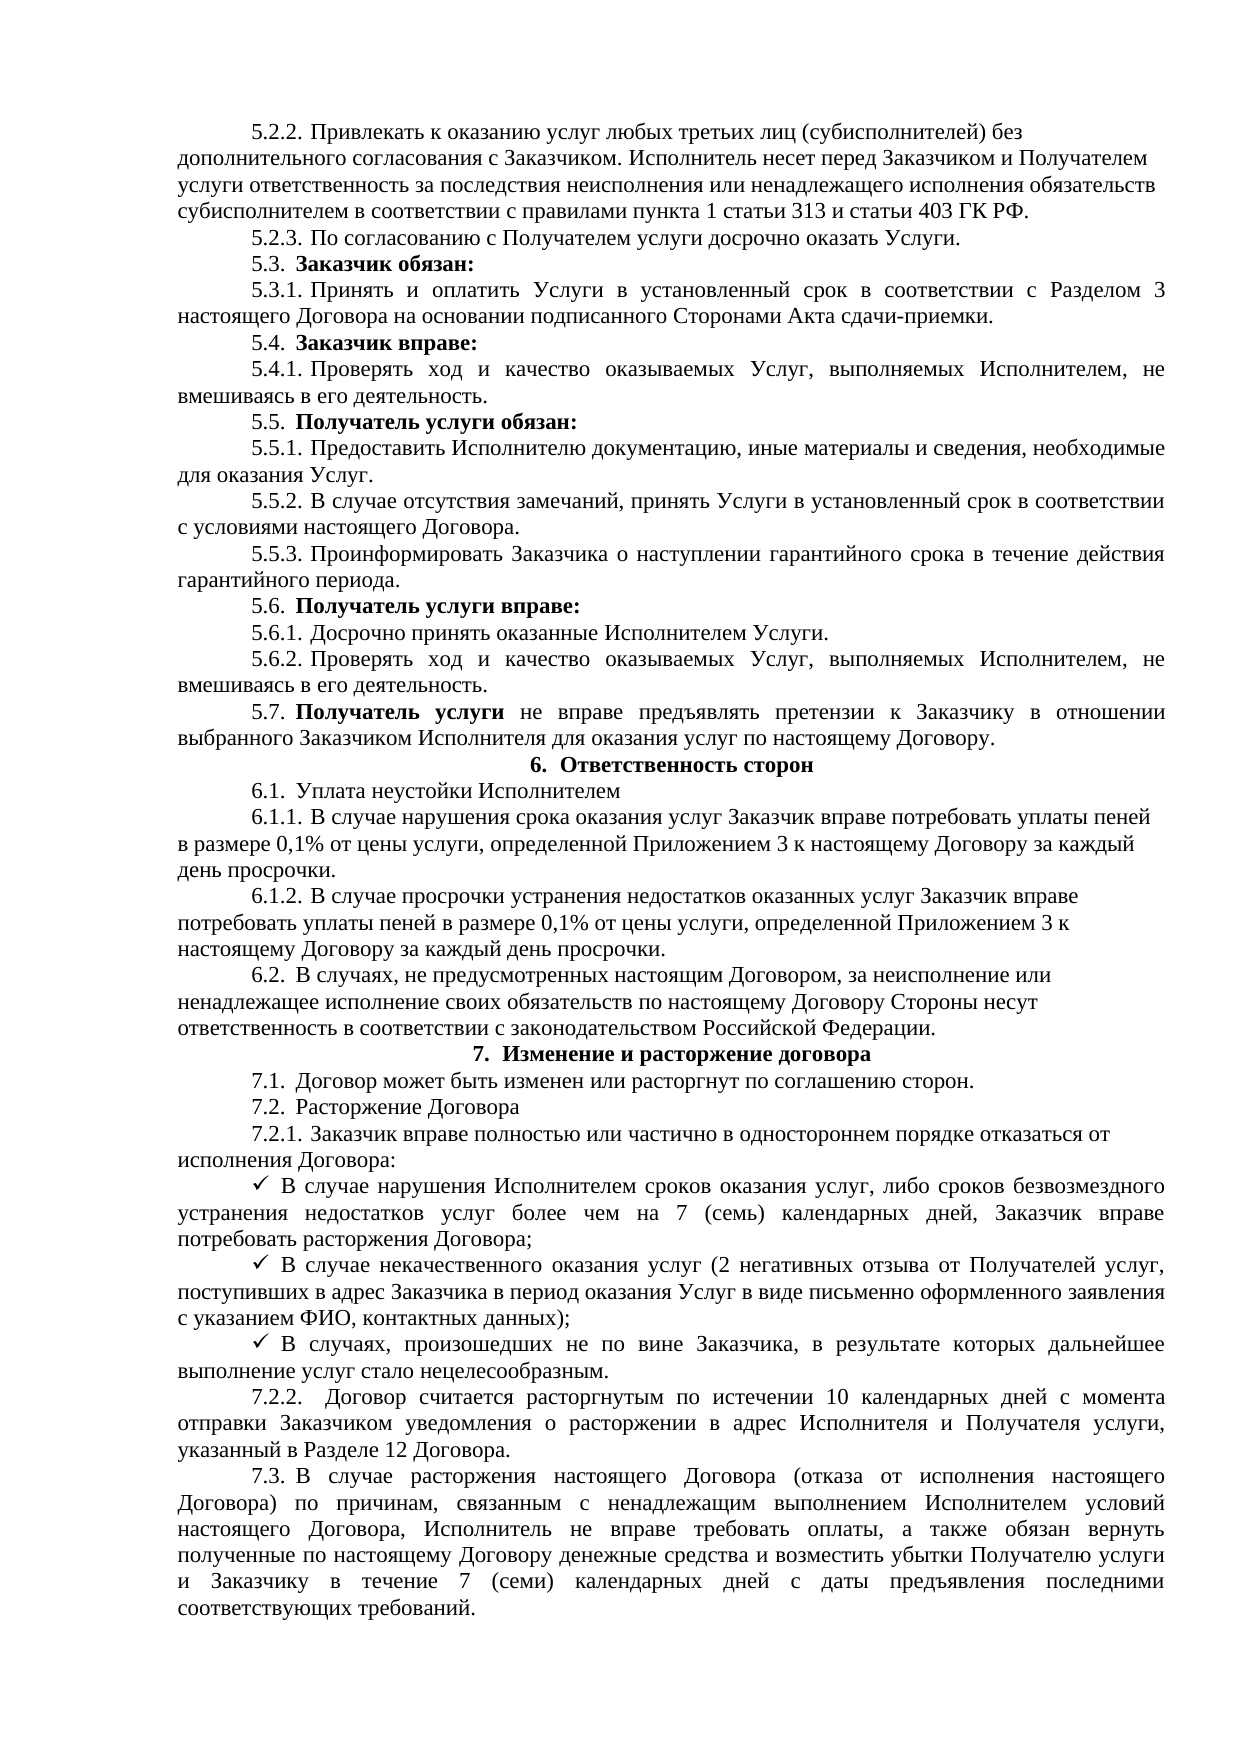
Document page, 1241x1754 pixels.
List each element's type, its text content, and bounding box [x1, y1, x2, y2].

list Заказчик вправе: [177, 329, 1167, 355]
subtitle Расторжение Договора [177, 1093, 1167, 1119]
list В случае нарушения Исполнителем сроков оказания услуг, либо сроков безвозмездного устранения недостатков услуг более чем на 7 (семь) календарных дней, Заказчик вправе потребовать расторжения Договора; [177, 1172, 1167, 1251]
list Принять и оплатить Услуги в установленный срок в соответствии с Разделом 3 настоящего Договора на основании подписанного Сторонами Акта сдачи-приемки. [177, 276, 1167, 329]
list Договор считается расторгнутым по истечении 10 календарных дней с момента отправки Заказчиком уведомления о расторжении в адрес Исполнителя и Получателя услуги, указанный в Разделе 12 Договора. [177, 1383, 1167, 1462]
list Проверять ход и качество оказываемых Услуг, выполняемых Исполнителем, не вмешиваясь в его деятельность. [177, 645, 1167, 698]
list В случае расторжения настоящего Договора (отказа от исполнения настоящего Договора) по причинам, связанным с ненадлежащим выполнением Исполнителем условий настоящего Договора, Исполнитель не вправе требовать оплаты, а также обязан вернуть полученные по настоящему Договору денежные средства и возместить убытки Получателю услуги и Заказчику в течение 7 (семи) календарных дней с даты предъявления последними соответствующих требований. [177, 1462, 1167, 1620]
subtitle В случае нарушения срока оказания услуг Заказчик вправе потребовать уплаты пеней в размере 0,1% от цены услуги, определенной Приложением 3 к настоящему Договору за каждый день просрочки. [177, 803, 1167, 882]
list В случаях, произошедших не по вине Заказчика, в результате которых дальнейшее выполнение услуг стало нецелесообразным. [177, 1330, 1167, 1383]
subtitle Привлекать к оказанию услуг любых третьих лиц (субисполнителей) без дополнительного согласования с Заказчиком. Исполнитель несет перед Заказчиком и Получателем услуги ответственность за последствия неисполнения или ненадлежащего исполнения обязательств субисполнителем в соответствии с правилами пункта 1 статьи 313 и статьи 403 ГК РФ. [177, 118, 1167, 223]
list Изменение и расторжение договора [177, 1041, 1167, 1067]
list Получатель услуги не вправе предъявлять претензии к Заказчику в отношении выбранного Заказчиком Исполнителя для оказания услуг по настоящему Договору. [177, 698, 1167, 751]
list Досрочно принять оказанные Исполнителем Услуги. [177, 619, 1167, 645]
list Ответственность сторон [177, 751, 1167, 777]
list В случае некачественного оказания услуг (2 негативных отзыва от Получателей услуг, поступивших в адрес Заказчика в период оказания Услуг в виде письменно оформленного заявления с указанием ФИО, контактных данных); [177, 1251, 1167, 1330]
subtitle Заказчик вправе полностью или частично в одностороннем порядке отказаться от исполнения Договора: [177, 1119, 1167, 1172]
list Проверять ход и качество оказываемых Услуг, выполняемых Исполнителем, не вмешиваясь в его деятельность. [177, 355, 1167, 408]
list Получатель услуги обязан: [177, 408, 1167, 434]
subtitle В случае просрочки устранения недостатков оказанных услуг Заказчик вправе потребовать уплаты пеней в размере 0,1% от цены услуги, определенной Приложением 3 к настоящему Договору за каждый день просрочки. [177, 882, 1167, 961]
list Предоставить Исполнителю документацию, иные материалы и сведения, необходимые для оказания Услуг. [177, 434, 1167, 487]
list Проинформировать Заказчика о наступлении гарантийного срока в течение действия гарантийного периода. [177, 540, 1167, 592]
subtitle В случаях, не предусмотренных настоящим Договором, за неисполнение или ненадлежащее исполнение своих обязательств по настоящему Договору Стороны несут ответственность в соответствии с законодательством Российской Федерации. [177, 961, 1167, 1041]
subtitle Договор может быть изменен или расторгнут по соглашению сторон. [177, 1067, 1167, 1093]
list В случае отсутствия замечаний, принять Услуги в установленный срок в соответствии с условиями настоящего Договора. [177, 487, 1167, 540]
subtitle Уплата неустойки Исполнителем [177, 777, 1167, 803]
list По согласованию с Получателем услуги досрочно оказать Услуги. [177, 223, 1167, 250]
list Заказчик обязан: [177, 250, 1167, 276]
list Получатель услуги вправе: [177, 592, 1167, 619]
